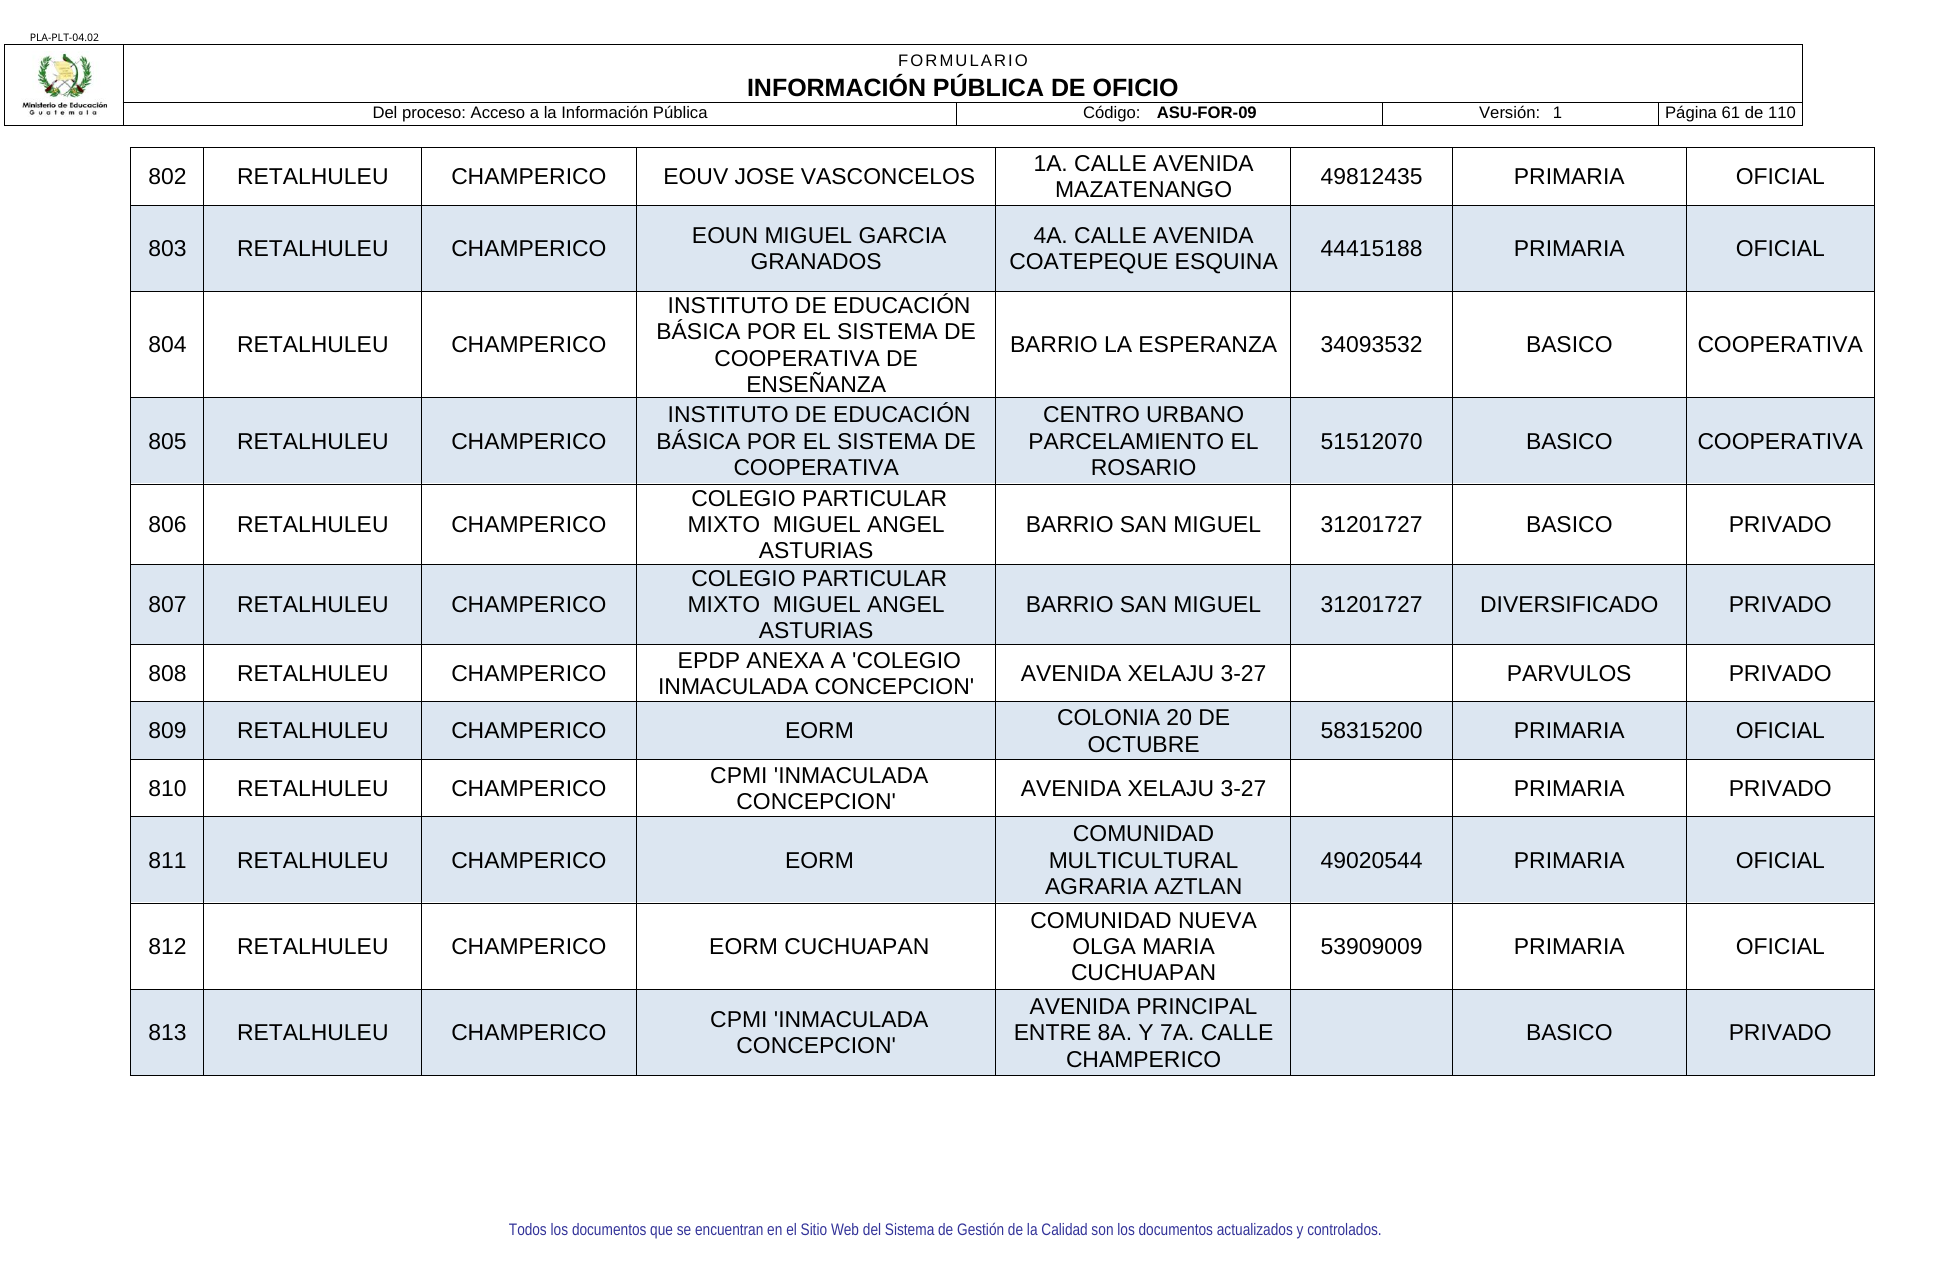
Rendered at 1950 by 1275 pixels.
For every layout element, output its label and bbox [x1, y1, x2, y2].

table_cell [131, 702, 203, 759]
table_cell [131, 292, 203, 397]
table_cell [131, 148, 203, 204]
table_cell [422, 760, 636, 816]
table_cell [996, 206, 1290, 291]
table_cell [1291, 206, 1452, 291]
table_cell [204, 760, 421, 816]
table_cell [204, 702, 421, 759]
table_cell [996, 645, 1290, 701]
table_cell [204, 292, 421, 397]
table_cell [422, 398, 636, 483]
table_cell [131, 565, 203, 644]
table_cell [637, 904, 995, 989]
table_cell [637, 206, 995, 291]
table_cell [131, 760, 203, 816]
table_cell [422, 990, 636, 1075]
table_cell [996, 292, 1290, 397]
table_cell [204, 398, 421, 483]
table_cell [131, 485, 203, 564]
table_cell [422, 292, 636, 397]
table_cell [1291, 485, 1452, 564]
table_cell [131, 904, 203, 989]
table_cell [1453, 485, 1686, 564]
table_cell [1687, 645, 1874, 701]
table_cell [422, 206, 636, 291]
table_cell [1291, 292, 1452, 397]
picture [21, 51, 108, 117]
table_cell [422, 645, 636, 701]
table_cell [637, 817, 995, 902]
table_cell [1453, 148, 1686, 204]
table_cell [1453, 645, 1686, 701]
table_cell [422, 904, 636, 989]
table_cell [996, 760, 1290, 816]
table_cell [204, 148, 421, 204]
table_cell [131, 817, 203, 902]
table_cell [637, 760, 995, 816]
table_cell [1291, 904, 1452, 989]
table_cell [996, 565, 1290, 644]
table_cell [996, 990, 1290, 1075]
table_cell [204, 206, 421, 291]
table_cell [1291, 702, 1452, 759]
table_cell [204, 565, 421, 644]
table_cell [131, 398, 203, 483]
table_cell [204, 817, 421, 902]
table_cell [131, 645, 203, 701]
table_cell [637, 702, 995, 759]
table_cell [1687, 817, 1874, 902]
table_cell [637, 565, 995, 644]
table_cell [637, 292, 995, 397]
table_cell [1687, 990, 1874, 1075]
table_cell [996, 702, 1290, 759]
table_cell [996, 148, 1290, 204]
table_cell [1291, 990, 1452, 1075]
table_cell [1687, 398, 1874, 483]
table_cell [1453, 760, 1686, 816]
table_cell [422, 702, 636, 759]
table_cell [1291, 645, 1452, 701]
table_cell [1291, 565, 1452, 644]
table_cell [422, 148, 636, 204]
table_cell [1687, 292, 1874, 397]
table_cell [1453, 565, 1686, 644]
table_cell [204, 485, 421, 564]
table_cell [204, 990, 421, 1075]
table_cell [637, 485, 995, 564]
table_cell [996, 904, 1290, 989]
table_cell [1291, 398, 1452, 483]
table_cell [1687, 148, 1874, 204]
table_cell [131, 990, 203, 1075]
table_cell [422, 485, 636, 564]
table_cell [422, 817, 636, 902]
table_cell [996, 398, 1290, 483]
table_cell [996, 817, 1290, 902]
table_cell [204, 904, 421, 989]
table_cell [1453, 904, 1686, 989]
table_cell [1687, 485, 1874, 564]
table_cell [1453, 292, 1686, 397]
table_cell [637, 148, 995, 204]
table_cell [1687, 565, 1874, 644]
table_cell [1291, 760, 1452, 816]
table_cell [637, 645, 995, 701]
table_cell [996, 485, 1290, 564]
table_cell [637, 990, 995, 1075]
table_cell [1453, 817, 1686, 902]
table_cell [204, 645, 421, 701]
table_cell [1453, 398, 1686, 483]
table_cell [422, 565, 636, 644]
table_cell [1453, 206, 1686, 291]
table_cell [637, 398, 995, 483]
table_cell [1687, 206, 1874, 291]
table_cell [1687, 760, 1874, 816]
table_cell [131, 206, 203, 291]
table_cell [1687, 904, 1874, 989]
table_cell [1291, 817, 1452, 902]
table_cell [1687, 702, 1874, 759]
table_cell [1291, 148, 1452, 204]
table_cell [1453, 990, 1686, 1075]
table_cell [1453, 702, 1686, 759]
